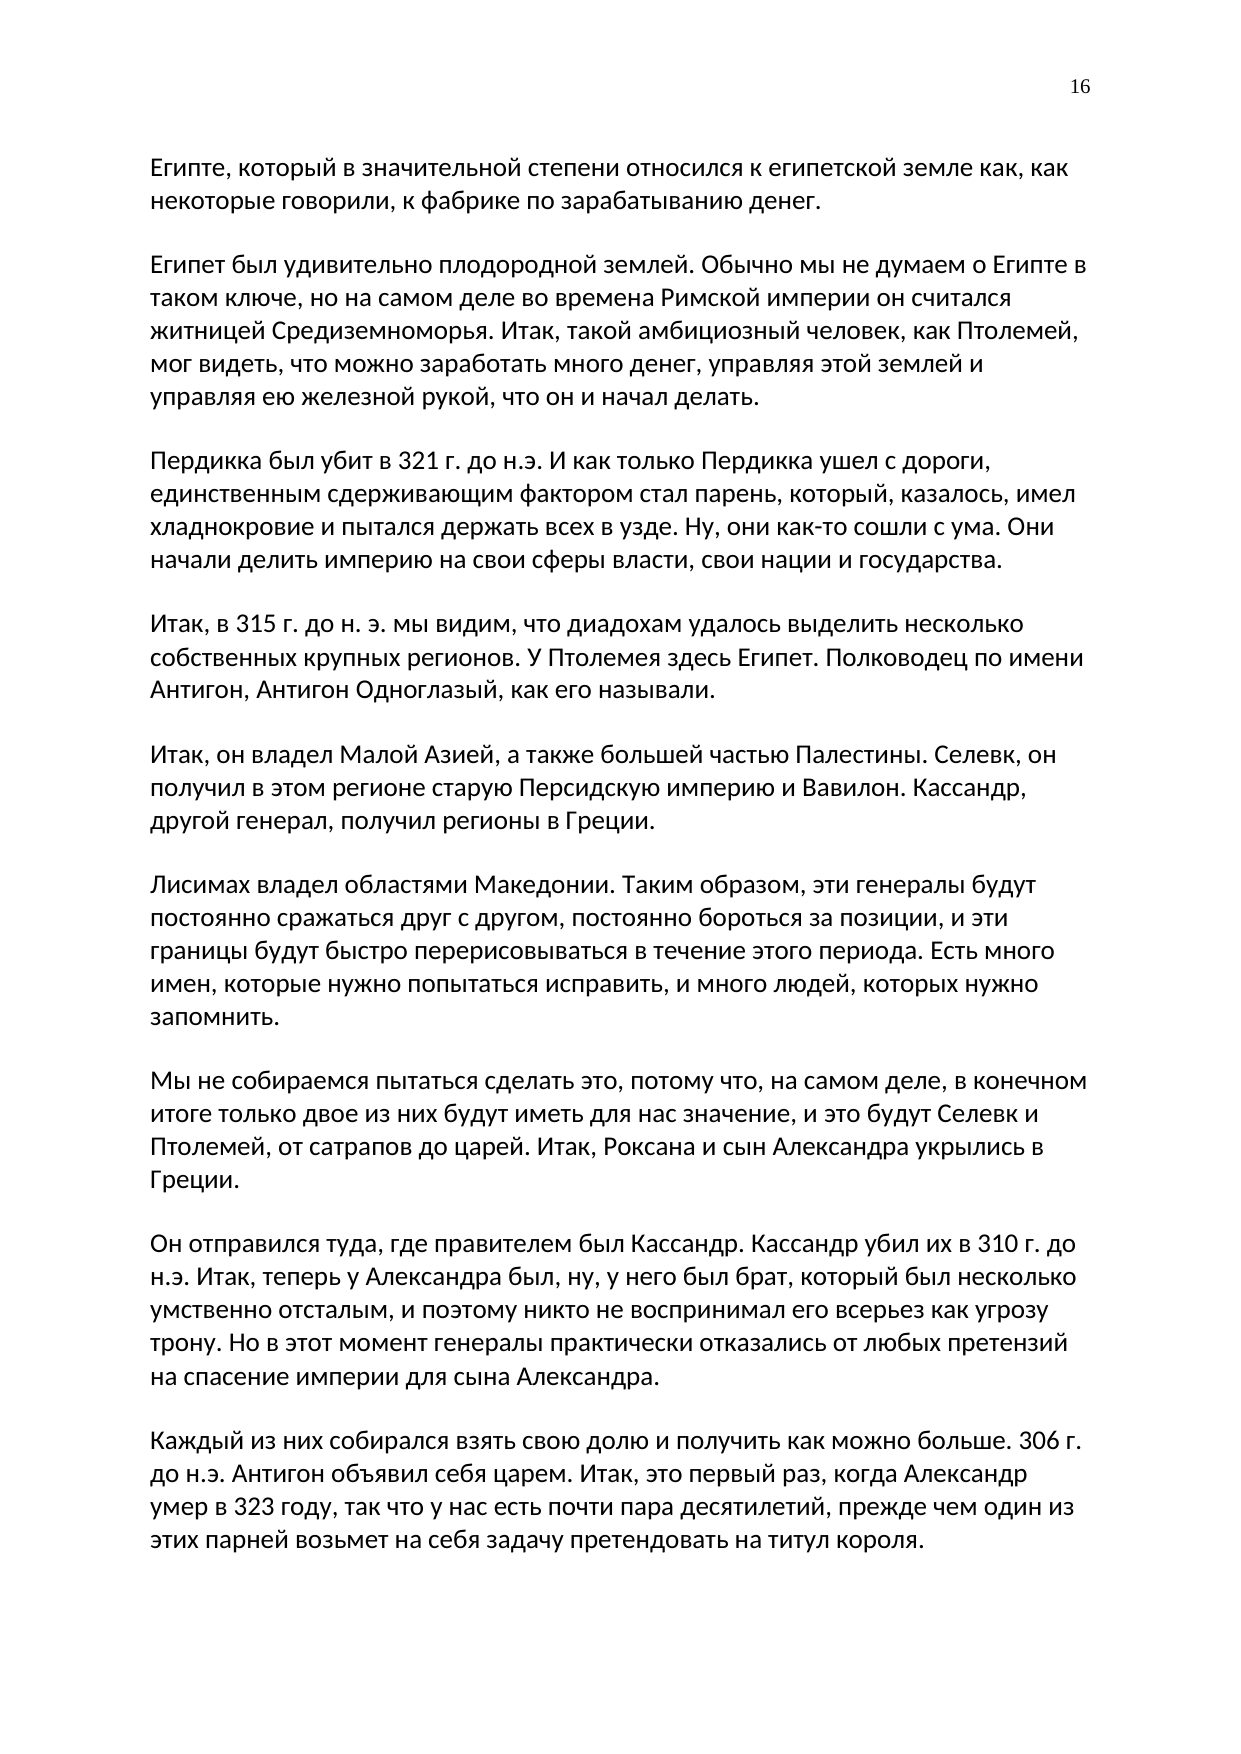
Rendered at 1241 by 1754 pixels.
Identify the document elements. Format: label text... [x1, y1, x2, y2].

text Египет был удивительно плодородной землей. Обычно мы не думаем о Египте в таком ключе, но на самом деле во времена Римской империи он считался житницей Средиземноморья. Итак, такой амбициозный человек, как Птолемей, мог видеть, что можно заработать много денег, управляя этой землей и управляя ею железной рукой, что он и начал делать. [150, 247, 1090, 412]
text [150, 150, 1090, 216]
text Лисимах владел областями Македонии. Таким образом, эти генералы будут постоянно сражаться друг с другом, постоянно бороться за позиции, и эти границы будут быстро перерисовываться в течение этого периода. Есть много имен, которые нужно попытаться исправить, и много людей, которых нужно запомнить. [150, 867, 1090, 1032]
text Пердикка был убит в 321 г. до н.э. И как только Пердикка ушел с дороги, единственным сдерживающим фактором стал парень, который, казалось, имел хладнокровие и пытался держать всех в узде. Ну, они как-то сошли с ума. Они начали делить империю на свои сферы власти, свои нации и государства. [150, 443, 1090, 576]
text Каждый из них собирался взять свою долю и получить как можно больше. 306 г. до н.э. Антигон объявил себя царем. Итак, это первый раз, когда Александр умер в 323 году, так что у нас есть почти пара десятилетий, прежде чем один из этих парней возьмет на себя задачу претендовать на титул короля. [150, 1423, 1090, 1555]
text Он отправился туда, где правителем был Кассандр. Кассандр убил их в 310 г. до н.э. Итак, теперь у Александра был, ну, у него был брат, который был несколько умственно отсталым, и поэтому никто не воспринимал его всерьез как угрозу трону. Но в этот момент генералы практически отказались от любых претензий на спасение империи для сына Александра. [150, 1227, 1090, 1392]
text Мы не собираемся пытаться сделать это, потому что, на самом деле, в конечном итоге только двое из них будут иметь для нас значение, и это будут Селевк и Птолемей, от сатрапов до царей. Итак, Роксана и сын Александра укрылись в Греции. [150, 1063, 1090, 1195]
text Итак, в 315 г. до н. э. мы видим, что диадохам удалось выделить несколько собственных крупных регионов. У Птолемея здесь Египет. Полководец по имени Антигон, Антигон Одноглазый, как его называли. [150, 607, 1090, 706]
text Итак, он владел Малой Азией, а также большей частью Палестины. Селевк, он получил в этом регионе старую Персидскую империю и Вавилон. Кассандр, другой генерал, получил регионы в Греции. [150, 737, 1090, 836]
